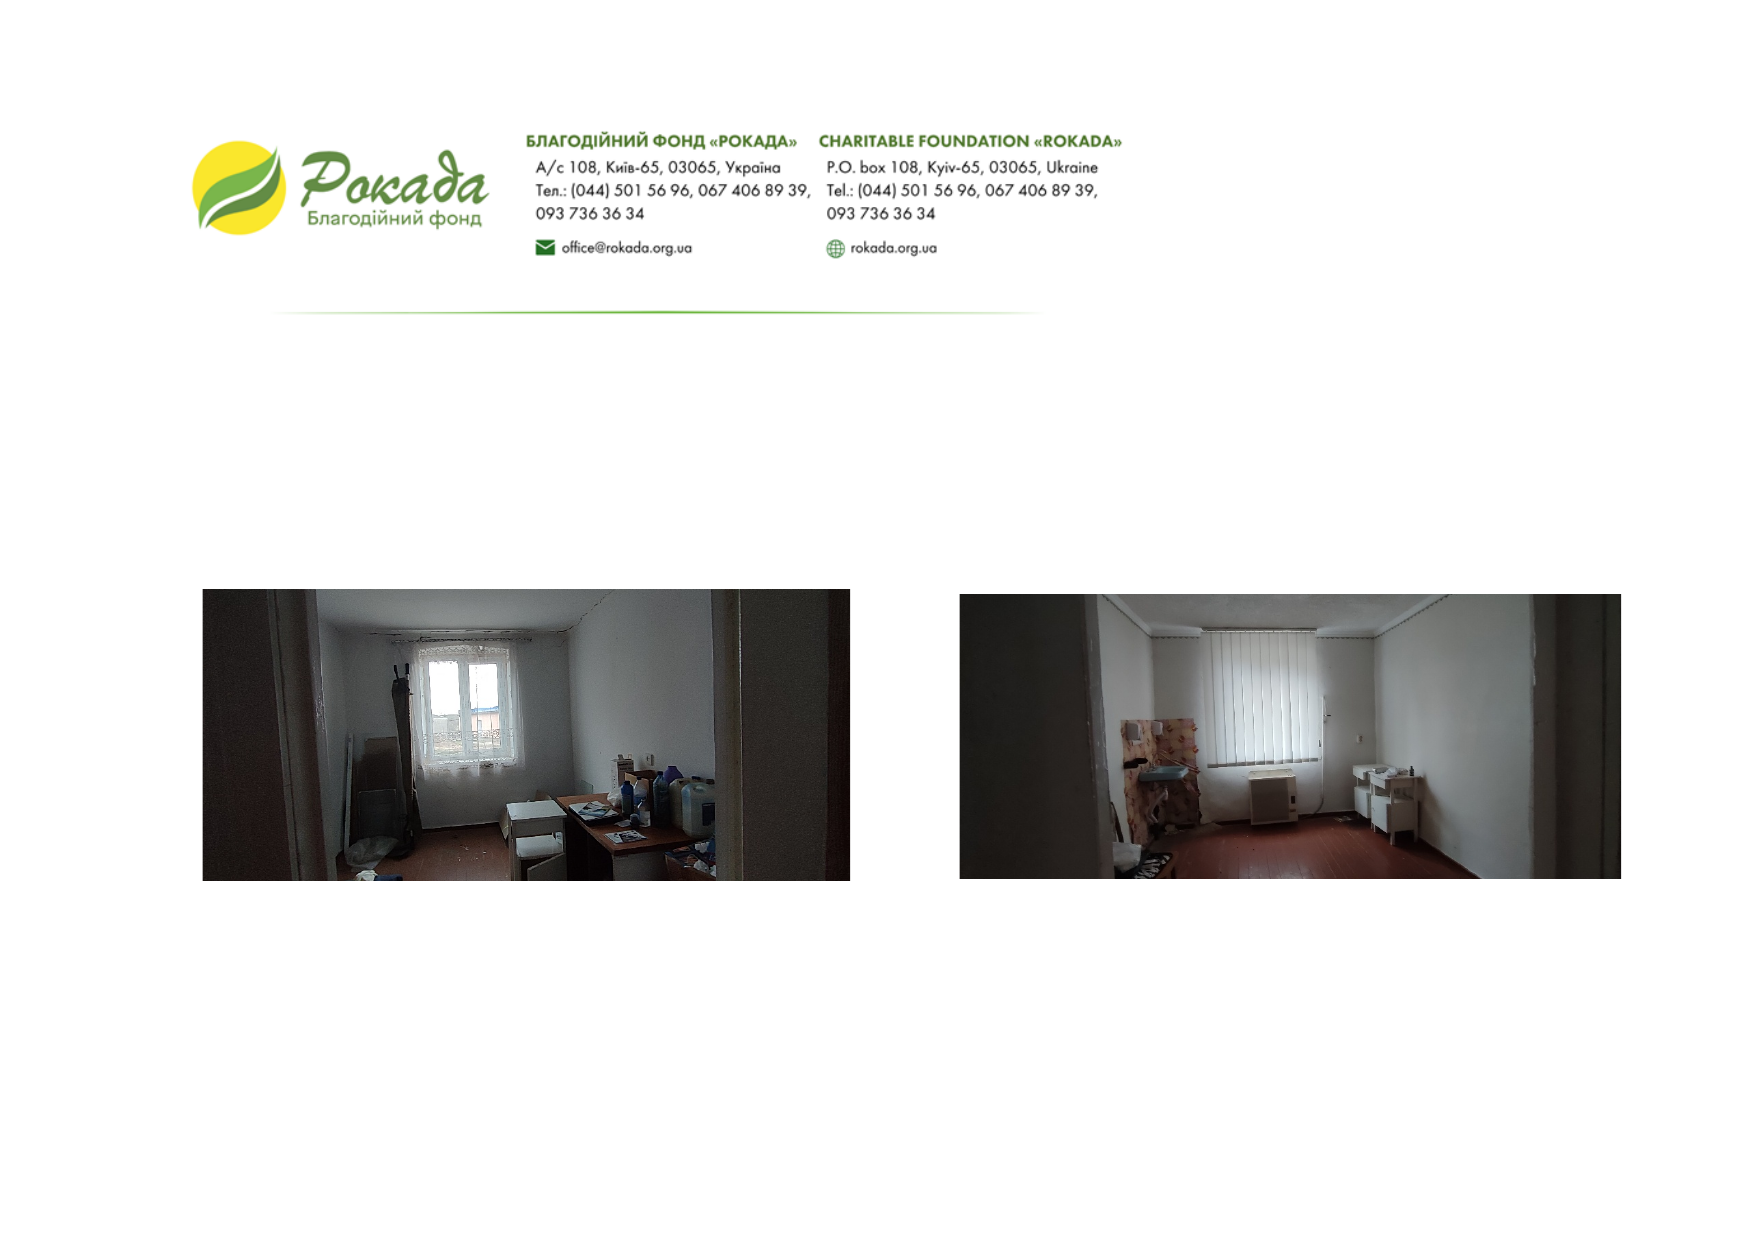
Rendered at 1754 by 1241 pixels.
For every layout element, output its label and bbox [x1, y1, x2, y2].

picture [959, 594, 1622, 879]
picture [202, 589, 851, 881]
picture [150, 73, 1166, 316]
